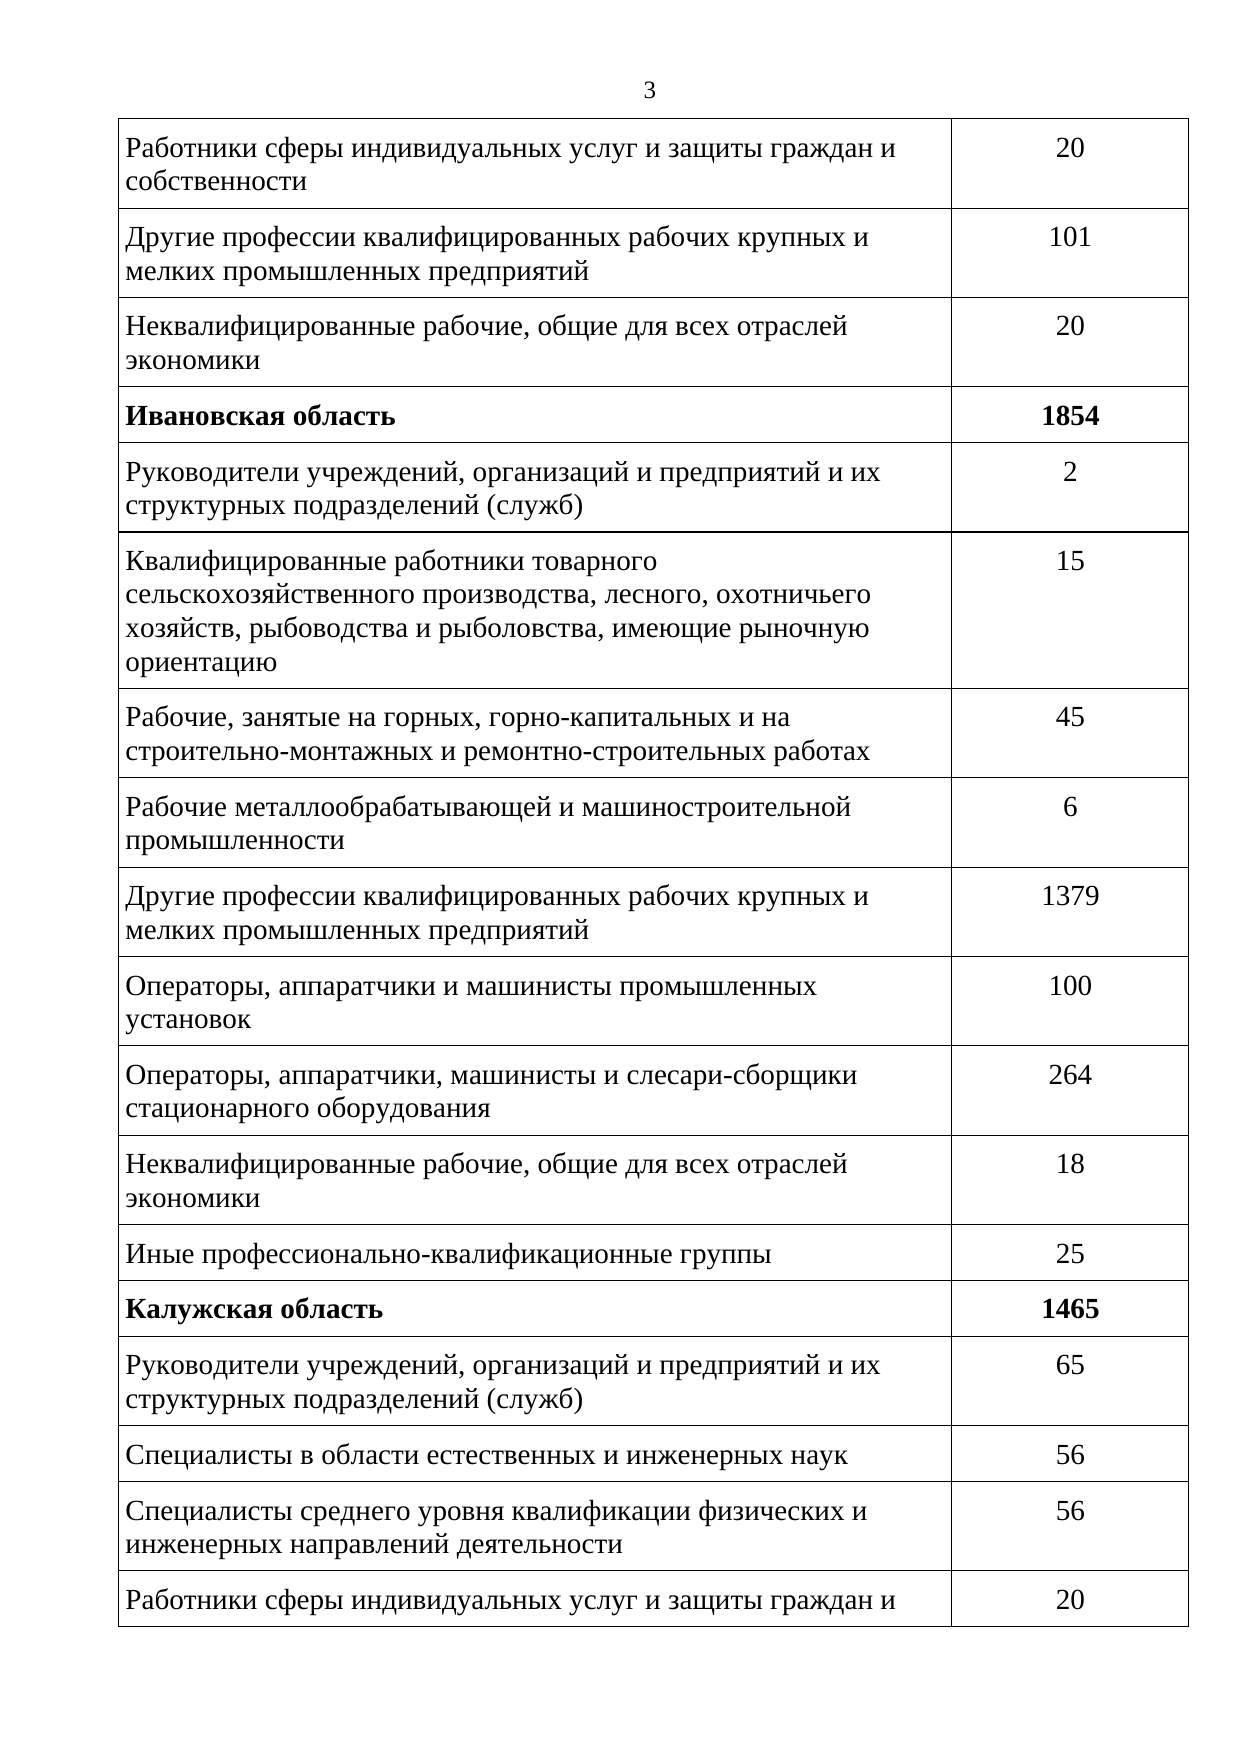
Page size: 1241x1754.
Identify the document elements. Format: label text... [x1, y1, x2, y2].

table_cell Неквалифицированные рабочие, общие для всех отраслей экономики [119, 298, 951, 386]
table_cell 1465 [952, 1281, 1188, 1336]
table_cell 20 [952, 119, 1188, 207]
table_cell Рабочие, занятые на горных, горно-капитальных и на строительно-монтажных и ремонтно-строительных работах [119, 689, 951, 777]
table_cell 2 [952, 443, 1188, 531]
table_cell Другие профессии квалифицированных рабочих крупных и мелких промышленных предприятий [119, 868, 951, 956]
table_cell Калужская область [119, 1281, 951, 1336]
table_cell Неквалифицированные рабочие, общие для всех отраслей экономики [119, 1136, 951, 1224]
table_cell Иные профессионально-квалификационные группы [119, 1225, 951, 1280]
table_cell 56 [952, 1426, 1188, 1481]
table_cell 45 [952, 689, 1188, 777]
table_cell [119, 1571, 951, 1626]
table_cell 1854 [952, 387, 1188, 442]
table_cell Специалисты среднего уровня квалификации физических и инженерных направлений деятельности [119, 1482, 951, 1570]
table_cell 101 [952, 209, 1188, 297]
table_cell Работники сферы индивидуальных услуг и защиты граждан и собственности [119, 119, 951, 207]
table_cell 264 [952, 1046, 1188, 1135]
table_cell Операторы, аппаратчики и машинисты промышленных установок [119, 957, 951, 1045]
table_cell 15 [952, 533, 1188, 688]
table_cell Операторы, аппаратчики, машинисты и слесари-сборщики стационарного оборудования [119, 1046, 951, 1135]
table_cell 1379 [952, 868, 1188, 956]
table_cell 20 [952, 1571, 1188, 1626]
table_cell Руководители учреждений, организаций и предприятий и их структурных подразделений (служб) [119, 1337, 951, 1425]
table_cell 65 [952, 1337, 1188, 1425]
table_cell Специалисты в области естественных и инженерных наук [119, 1426, 951, 1481]
table_cell Руководители учреждений, организаций и предприятий и их структурных подразделений (служб) [119, 443, 951, 531]
table_cell Рабочие металлообрабатывающей и машиностроительной промышленности [119, 778, 951, 867]
table_cell Квалифицированные работники товарного сельскохозяйственного производства, лесного, охотничьего хозяйств, рыбоводства и рыболовства, имеющие рыночную ориентацию [119, 533, 951, 688]
table_cell Другие профессии квалифицированных рабочих крупных и мелких промышленных предприятий [119, 209, 951, 297]
table_cell 6 [952, 778, 1188, 867]
table_cell 100 [952, 957, 1188, 1045]
table_cell Ивановская область [119, 387, 951, 442]
table_cell 56 [952, 1482, 1188, 1570]
table_cell 18 [952, 1136, 1188, 1224]
table_cell 20 [952, 298, 1188, 386]
table_cell 25 [952, 1225, 1188, 1280]
